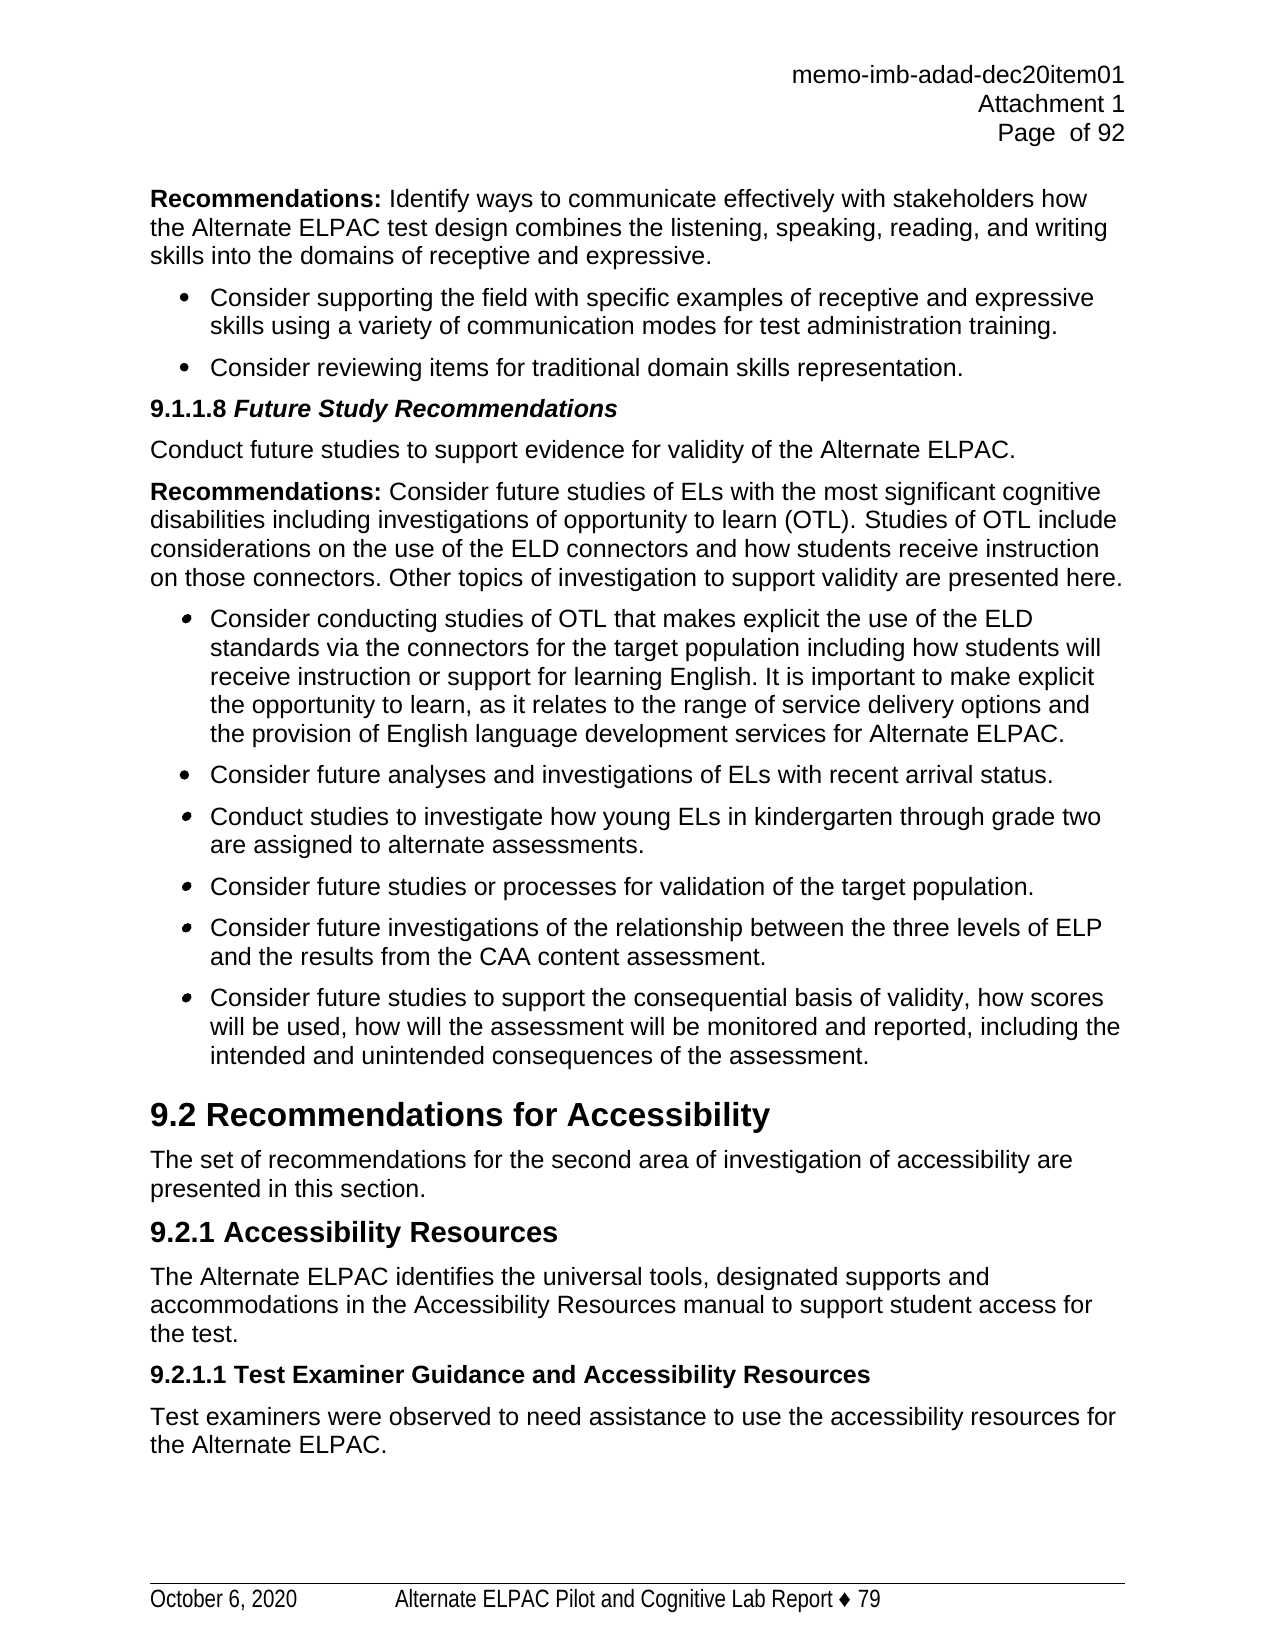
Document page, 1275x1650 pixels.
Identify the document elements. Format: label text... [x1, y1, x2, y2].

text Recommendations: Consider future studies of ELs with the most significant cognitive disabilities including investigations of opportunity to learn (OTL). Studies of OTL include considerations on the use of the ELD connectors and how students receive instruction on those connectors. Other topics of investigation to support validity are presented here. [150, 476, 1125, 591]
subtitle Future Study Recommendations [150, 394, 1125, 423]
subtitle Accessibility Resources [150, 1216, 1125, 1249]
text Consider future analyses and investigations of ELs with recent arrival status. [180, 760, 1125, 789]
text Recommendations: Identify ways to communicate effectively with stakeholders how the Alternate ELPAC test design combines the listening, speaking, reading, and writing skills into the domains of receptive and expressive. [150, 184, 1125, 270]
text Conduct studies to investigate how young ELs in kindergarten through grade two are assigned to alternate assessments. [180, 802, 1125, 859]
text Consider future investigations of the relationship between the three levels of ELP and the results from the CAA content assessment. [180, 913, 1125, 971]
subtitle Test Examiner Guidance and Accessibility Resources [150, 1360, 1125, 1389]
subtitle Recommendations for Accessibility [150, 1094, 1125, 1133]
text Consider future studies or processes for validation of the target population. [180, 872, 1125, 901]
text Consider reviewing items for traditional domain skills representation. [180, 353, 1125, 381]
text Consider future studies to support the consequential basis of validity, how scores will be used, how will the assessment will be monitored and reported, including the intended and unintended consequences of the assessment. [180, 983, 1125, 1069]
text Conduct future studies to support evidence for validity of the Alternate ELPAC. [150, 435, 1125, 464]
text The set of recommendations for the second area of investigation of accessibility are presented in this section. [150, 1146, 1125, 1203]
text The Alternate ELPAC identifies the universal tools, designated supports and accommodations in the Accessibility Resources manual to support student access for the test. [150, 1262, 1125, 1348]
text Test examiners were observed to need assistance to use the accessibility resources for the Alternate ELPAC. [150, 1402, 1125, 1459]
text Consider supporting the field with specific examples of receptive and expressive skills using a variety of communication modes for test administration training. [180, 282, 1125, 340]
text Consider conducting studies of OTL that makes explicit the use of the ELD standards via the connectors for the target population including how students will receive instruction or support for learning English. It is important to make explicit the opportunity to learn, as it relates to the range of service delivery options and the provision of English language development services for Alternate ELPAC. [180, 604, 1125, 748]
